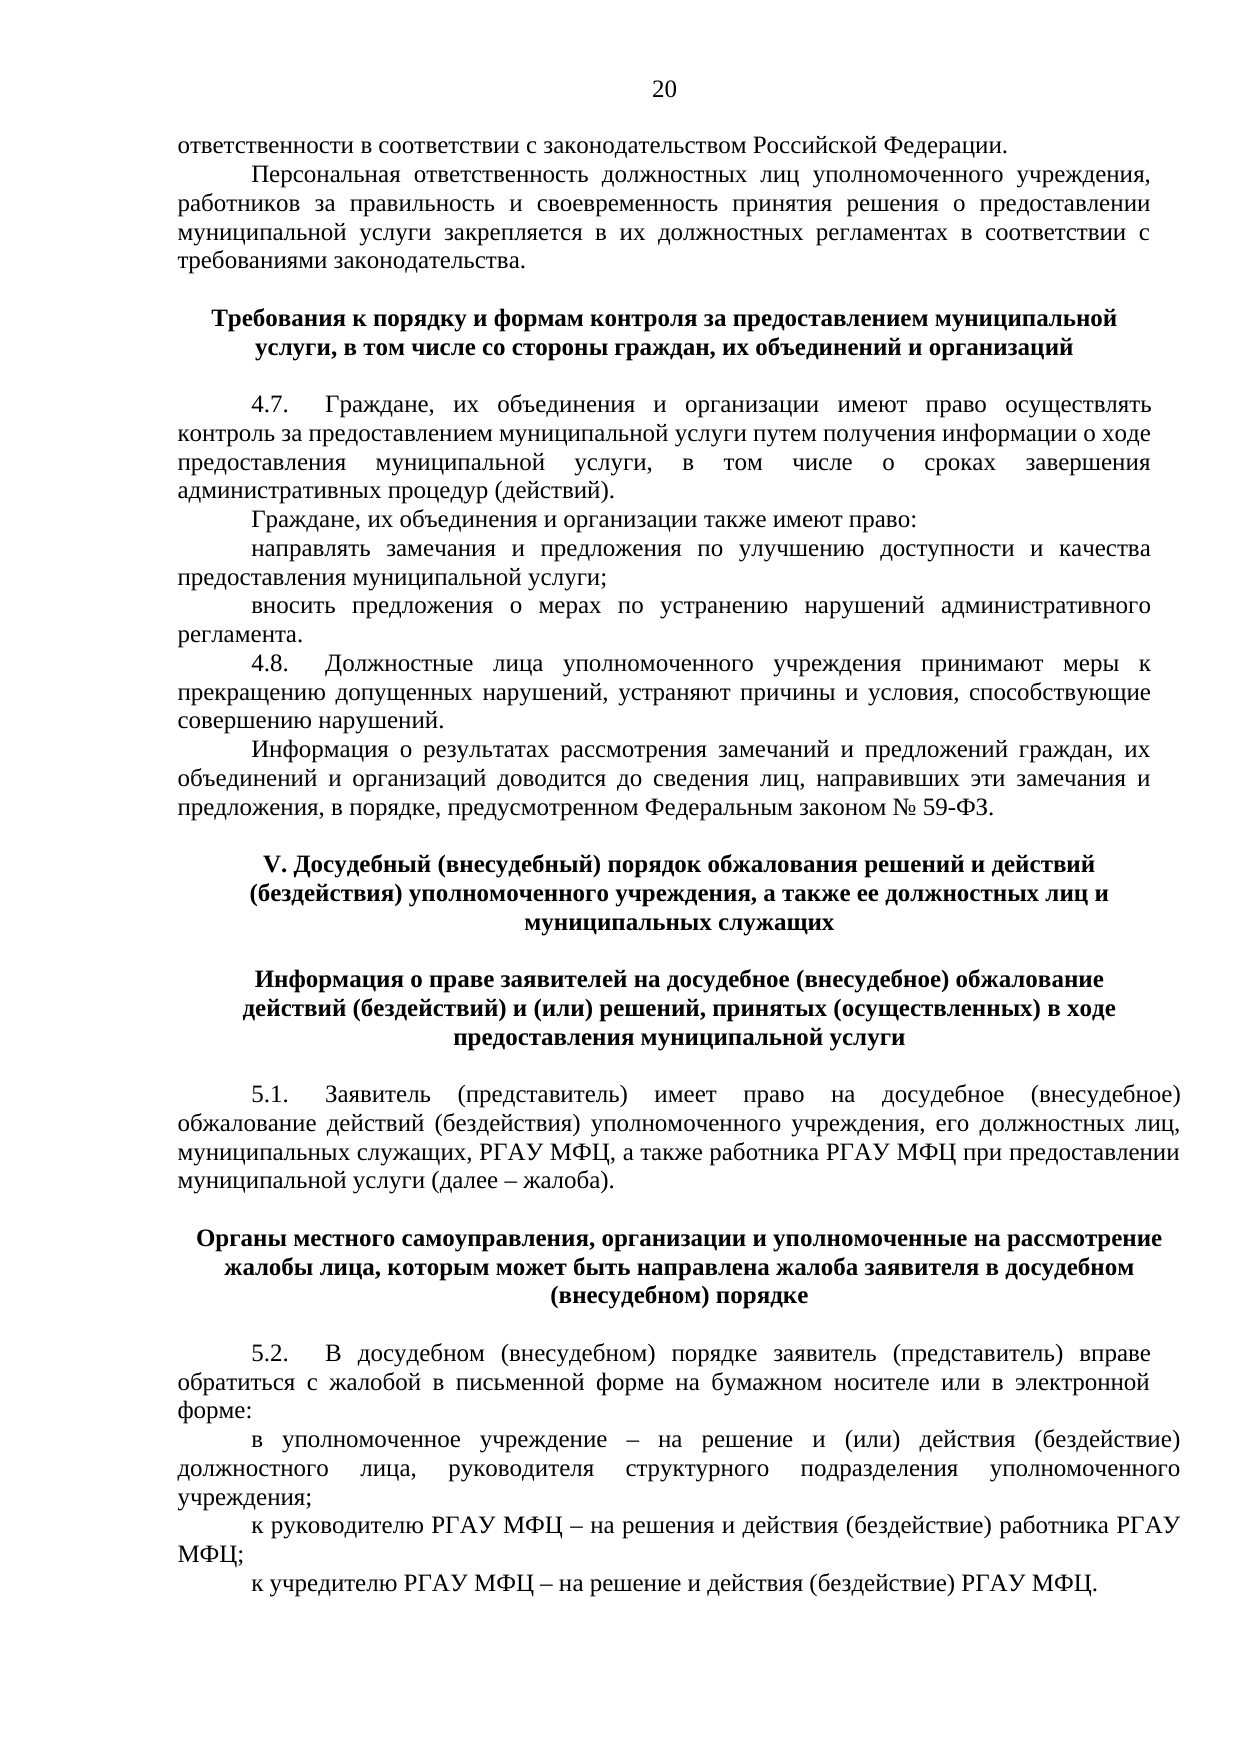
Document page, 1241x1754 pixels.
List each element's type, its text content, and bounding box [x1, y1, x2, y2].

text в уполномоченное учреждение – на решение и (или) действия (бездействие) должностного лица, руководителя структурного подразделения уполномоченного учреждения; [177, 1424, 1181, 1511]
text Информация о праве заявителей на досудебное (внесудебное) обжалование [177, 964, 1181, 993]
text Персональная ответственность должностных лиц уполномоченного учреждения, работников за правильность и своевременность принятия решения о предоставлении муниципальной услуги закрепляется в их должностных регламентах в соответствии с требованиями законодательства. [177, 159, 1152, 274]
text V. Досудебный (внесудебный) порядок обжалования решений и действий [177, 849, 1181, 878]
text 4.7. Граждане, их объединения и организации имеют право осуществлять контроль за предоставлением муниципальной услуги путем получения информации о ходе предоставления муниципальной услуги, в том числе о сроках завершения административных процедур (действий). [177, 389, 1152, 504]
text 5.2. В досудебном (внесудебном) порядке заявитель (представитель) вправе обратиться с жалобой в письменной форме на бумажном носителе или в электронной форме: [177, 1338, 1152, 1424]
text к учредителю РГАУ МФЦ – на решение и действия (бездействие) РГАУ МФЦ. [177, 1568, 1181, 1597]
text направлять замечания и предложения по улучшению доступности и качества предоставления муниципальной услуги; [177, 533, 1152, 591]
text Информация о результатах рассмотрения замечаний и предложений граждан, их объединений и организаций доводится до сведения лиц, направивших эти замечания и предложения, в порядке, предусмотренном Федеральным законом № 59-ФЗ. [177, 734, 1152, 821]
text действий (бездействий) и (или) решений, принятых (осуществленных) в ходе предоставления муниципальной услуги [177, 993, 1181, 1051]
text 5.1. Заявитель (представитель) имеет право на досудебное (внесудебное) обжалование действий (бездействия) уполномоченного учреждения, его должностных лиц, муниципальных служащих, РГАУ МФЦ, а также работника РГАУ МФЦ при предоставлении муниципальной услуги (далее – жалоба). [177, 1079, 1181, 1194]
text (бездействия) уполномоченного учреждения, а также ее должностных лиц и [177, 878, 1181, 907]
text к руководителю РГАУ МФЦ – на решения и действия (бездействие) работника РГАУ МФЦ; [177, 1511, 1181, 1568]
text Граждане, их объединения и организации также имеют право: [177, 504, 1152, 533]
text вносить предложения о мерах по устранению нарушений административного регламента. [177, 591, 1152, 648]
text муниципальных служащих [177, 907, 1181, 936]
text Требования к порядку и формам контроля за предоставлением муниципальной услуги, в том числе со стороны граждан, их объединений и организаций [177, 303, 1152, 361]
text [177, 131, 1152, 159]
text Органы местного самоуправления, организации и уполномоченные на рассмотрение жалобы лица, которым может быть направлена жалоба заявителя в досудебном (внесудебном) порядке [177, 1223, 1181, 1309]
text 4.8. Должностные лица уполномоченного учреждения принимают меры к прекращению допущенных нарушений, устраняют причины и условия, способствующие совершению нарушений. [177, 648, 1152, 734]
